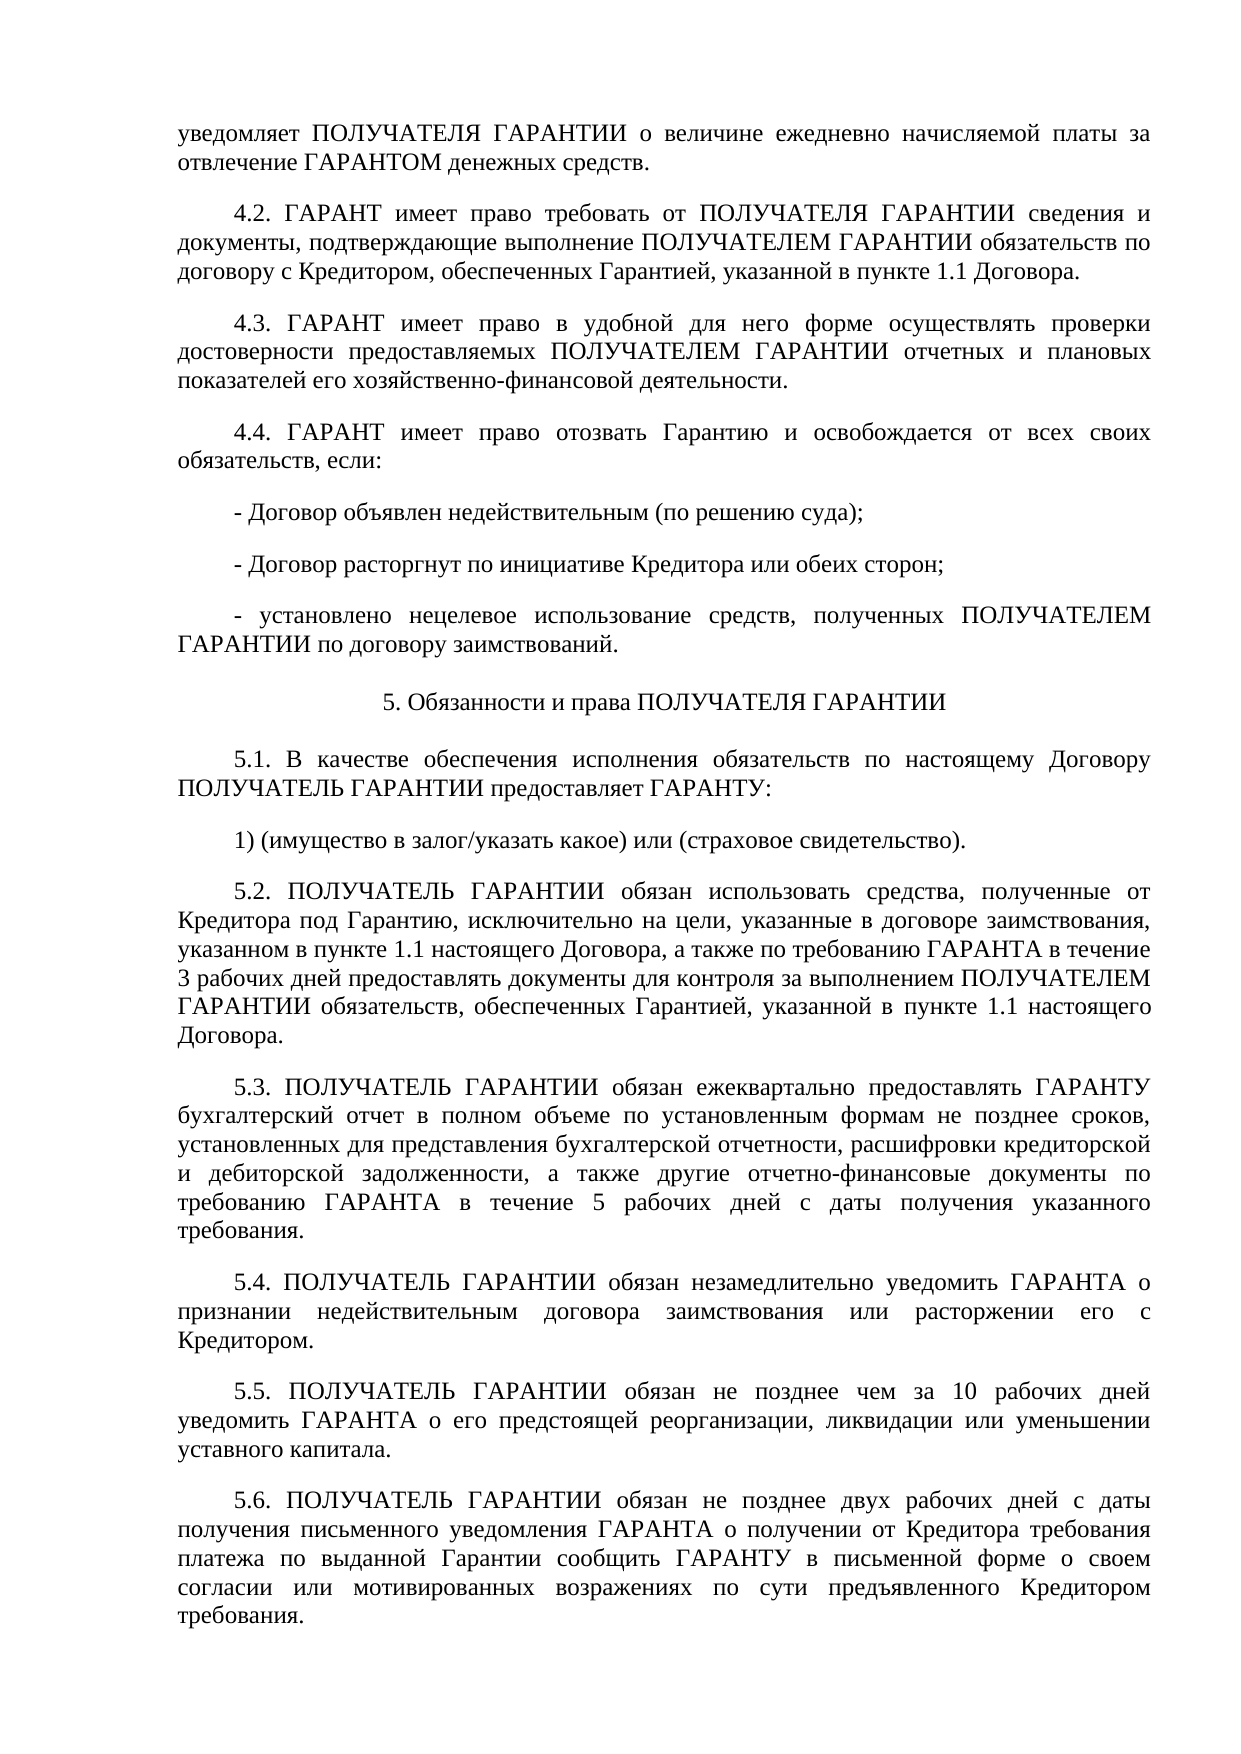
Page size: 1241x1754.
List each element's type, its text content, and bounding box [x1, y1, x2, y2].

text 4.2. ГАРАНТ имеет право требовать от ПОЛУЧАТЕЛЯ ГАРАНТИИ сведения и документы, подтверждающие выполнение ПОЛУЧАТЕЛЕМ ГАРАНТИИ обязательств по договору с Кредитором, обеспеченных Гарантией, указанной в пункте 1.1 Договора. [177, 198, 1152, 285]
text - установлено нецелевое использование средств, полученных ПОЛУЧАТЕЛЕМ ГАРАНТИИ по договору заимствований. [177, 601, 1152, 658]
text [177, 118, 1152, 176]
text - Договор объявлен недействительным (по решению суда); [177, 497, 1152, 526]
text 5.3. ПОЛУЧАТЕЛЬ ГАРАНТИИ обязан ежеквартально предоставлять ГАРАНТУ бухгалтерский отчет в полном объеме по установленным формам не позднее сроков, установленных для представления бухгалтерской отчетности, расшифровки кредиторской и дебиторской задолженности, а также другие отчетно-финансовые документы по требованию ГАРАНТА в течение 5 рабочих дней с даты получения указанного требования. [177, 1072, 1152, 1244]
text 1) (имущество в залог/указать какое) или (страховое свидетельство). [177, 825, 1152, 853]
text 5.5. ПОЛУЧАТЕЛЬ ГАРАНТИИ обязан не позднее чем за 10 рабочих дней уведомить ГАРАНТА о его предстоящей реорганизации, ликвидации или уменьшении уставного капитала. [177, 1376, 1152, 1463]
text 4.4. ГАРАНТ имеет право отозвать Гарантию и освобождается от всех своих обязательств, если: [177, 417, 1152, 474]
text - Договор расторгнут по инициативе Кредитора или обеих сторон; [177, 549, 1152, 578]
text 4.3. ГАРАНТ имеет право в удобной для него форме осуществлять проверки достоверности предоставляемых ПОЛУЧАТЕЛЕМ ГАРАНТИИ отчетных и плановых показателей его хозяйственно-финансовой деятельности. [177, 308, 1152, 394]
text 5.6. ПОЛУЧАТЕЛЬ ГАРАНТИИ обязан не позднее двух рабочих дней с даты получения письменного уведомления ГАРАНТА о получении от Кредитора требования платежа по выданной Гарантии сообщить ГАРАНТУ в письменной форме о своем согласии или мотивированных возражениях по сути предъявленного Кредитором требования. [177, 1486, 1152, 1629]
text 5.2. ПОЛУЧАТЕЛЬ ГАРАНТИИ обязан использовать средства, полученные от Кредитора под Гарантию, исключительно на цели, указанные в договоре заимствования, указанном в пункте 1.1 настоящего Договора, а также по требованию ГАРАНТА в течение 3 рабочих дней предоставлять документы для контроля за выполнением ПОЛУЧАТЕЛЕМ ГАРАНТИИ обязательств, обеспеченных Гарантией, указанной в пункте 1.1 настоящего Договора. [177, 876, 1152, 1049]
text 5.4. ПОЛУЧАТЕЛЬ ГАРАНТИИ обязан незамедлительно уведомить ГАРАНТА о признании недействительным договора заимствования или расторжении его с Кредитором. [177, 1267, 1152, 1353]
text 5. Обязанности и права ПОЛУЧАТЕЛЯ ГАРАНТИИ [177, 687, 1152, 716]
text 5.1. В качестве обеспечения исполнения обязательств по настоящему Договору ПОЛУЧАТЕЛЬ ГАРАНТИИ предоставляет ГАРАНТУ: [177, 744, 1152, 802]
